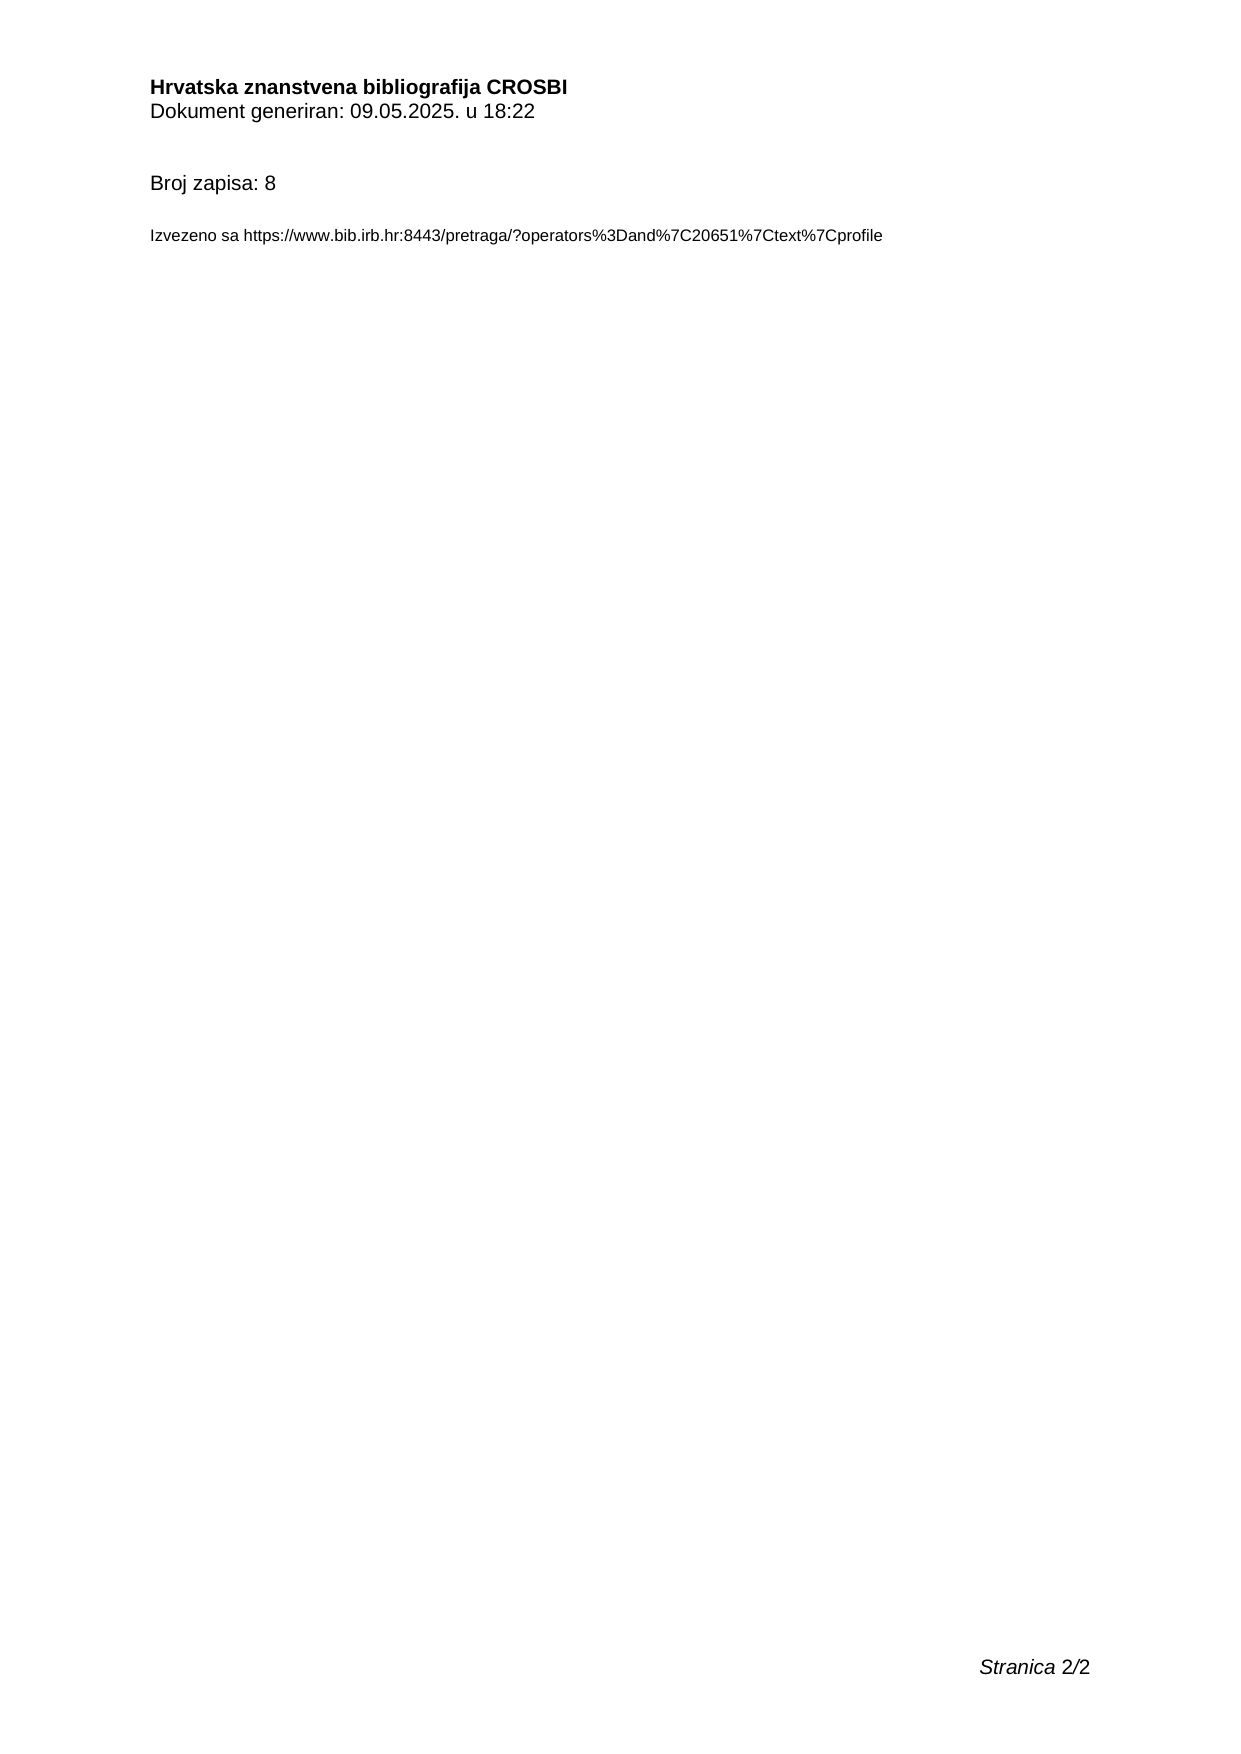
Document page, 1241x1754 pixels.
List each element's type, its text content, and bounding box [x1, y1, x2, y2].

text Izvezeno sa https://www.bib.irb.hr:8443/pretraga/?operators%3Dand%7C20651%7Ctext%7Cprofile [150, 226, 1090, 245]
text Broj zapisa: 8 [150, 171, 1090, 195]
